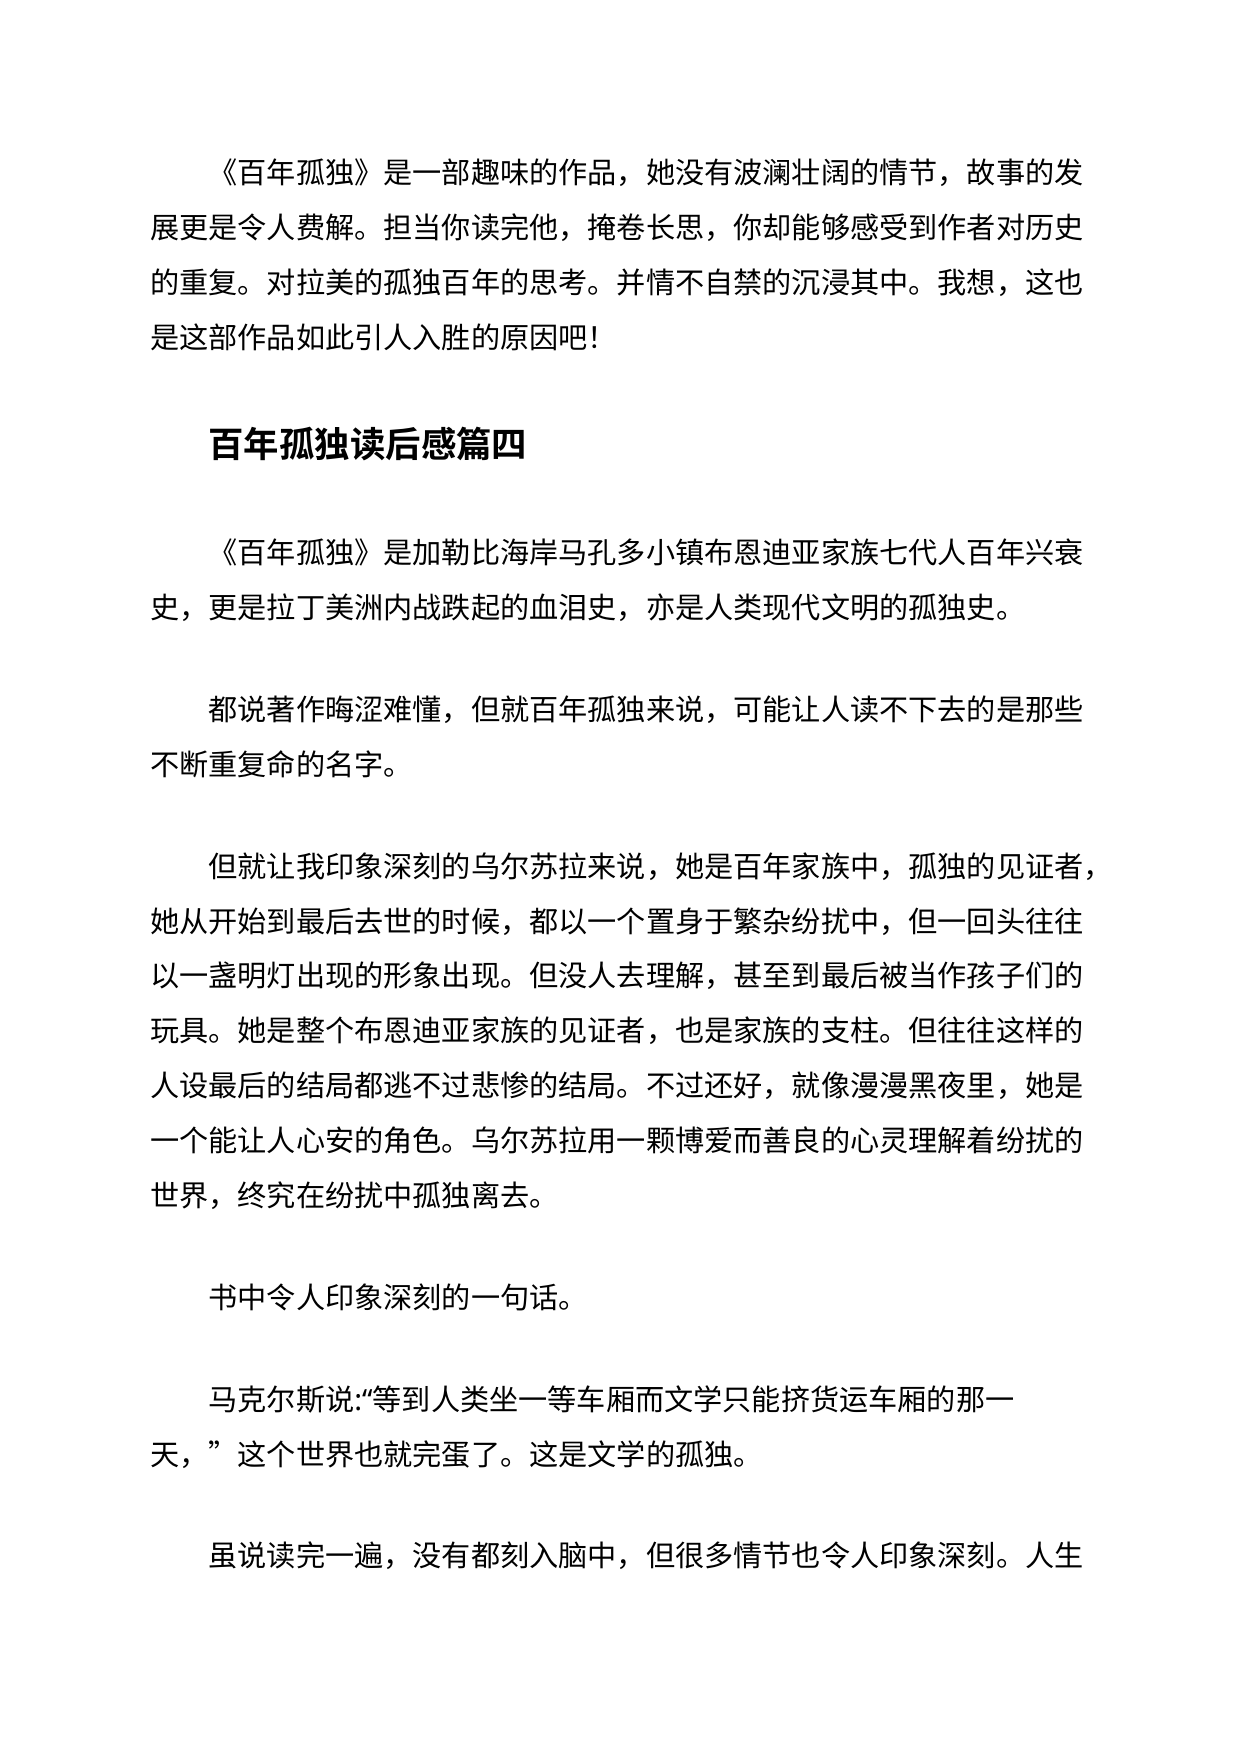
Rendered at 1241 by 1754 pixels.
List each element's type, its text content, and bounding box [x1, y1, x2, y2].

text 但就让我印象深刻的乌尔苏拉来说，她是百年家族中，孤独的见证者，她从开始到最后去世的时候，都以一个置身于繁杂纷扰中，但一回头往往以一盏明灯出现的形象出现。但没人去理解，甚至到最后被当作孩子们的玩具。她是整个布恩迪亚家族的见证者，也是家族的支柱。但往往这样的人设最后的结局都逃不过悲惨的结局。不过还好，就像漫漫黑夜里，她是一个能让人心安的角色。乌尔苏拉用一颗博爱而善良的心灵理解着纷扰的世界，终究在纷扰中孤独离去。 [150, 843, 1090, 1215]
text 《百年孤独》是一部趣味的作品，她没有波澜壮阔的情节，故事的发展更是令人费解。担当你读完他，掩卷长思，你却能够感受到作者对历史的重复。对拉美的孤独百年的思考。并情不自禁的沉浸其中。我想，这也是这部作品如此引人入胜的原因吧！ [150, 150, 1090, 357]
text 马克尔斯说:“等到人类坐一等车厢而文学只能挤货运车厢的那一天，”这个世界也就完蛋了。这是文学的孤独。 [150, 1376, 1090, 1473]
text 都说著作晦涩难懂，但就百年孤独来说，可能让人读不下去的是那些不断重复命的名字。 [150, 687, 1090, 784]
text 《百年孤独》是加勒比海岸马孔多小镇布恩迪亚家族七代人百年兴衰史，更是拉丁美洲内战跌起的血泪史，亦是人类现代文明的孤独史。 [150, 530, 1090, 627]
text 百年孤独读后感篇四 [150, 416, 1090, 468]
text 书中令人印象深刻的一句话。 [150, 1274, 1090, 1317]
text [150, 1533, 1090, 1575]
